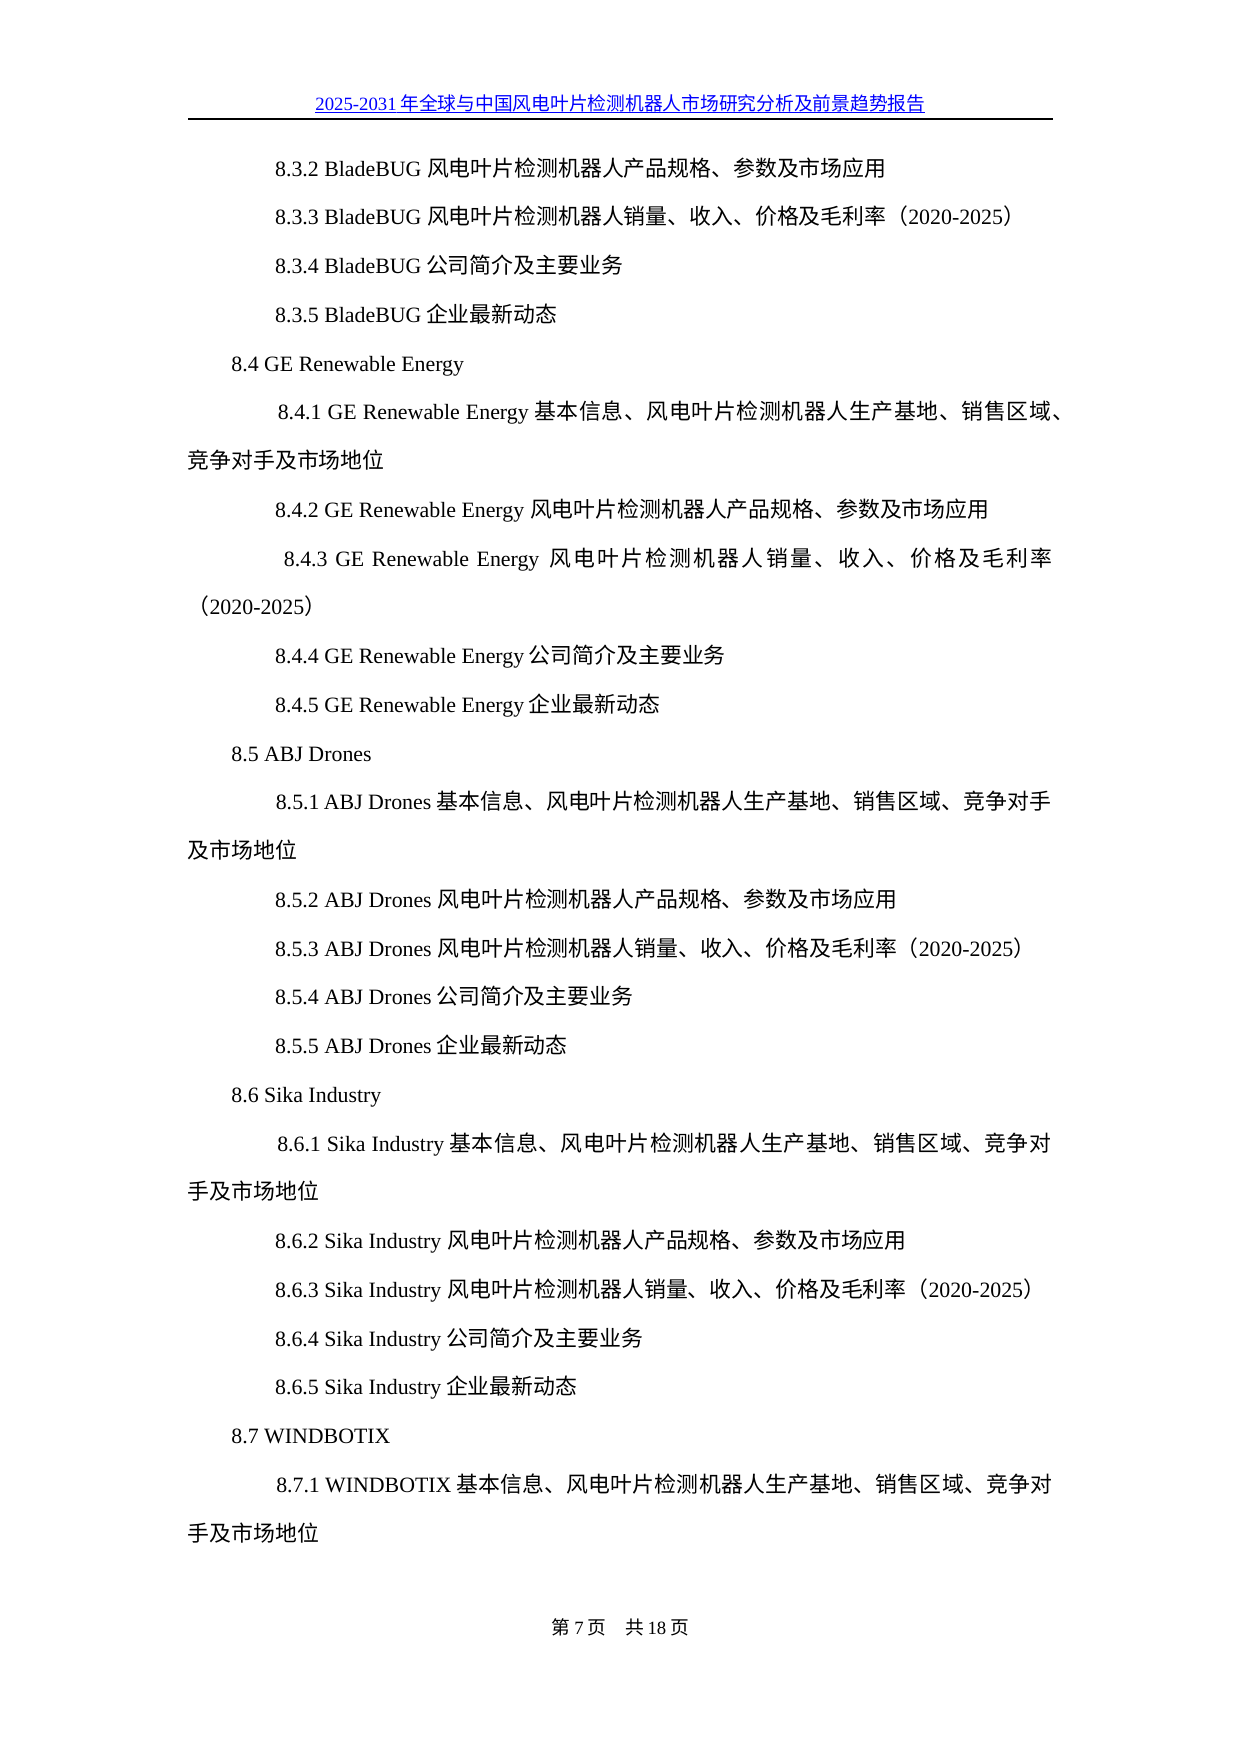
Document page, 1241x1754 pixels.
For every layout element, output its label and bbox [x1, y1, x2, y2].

text [187, 150, 1053, 1548]
